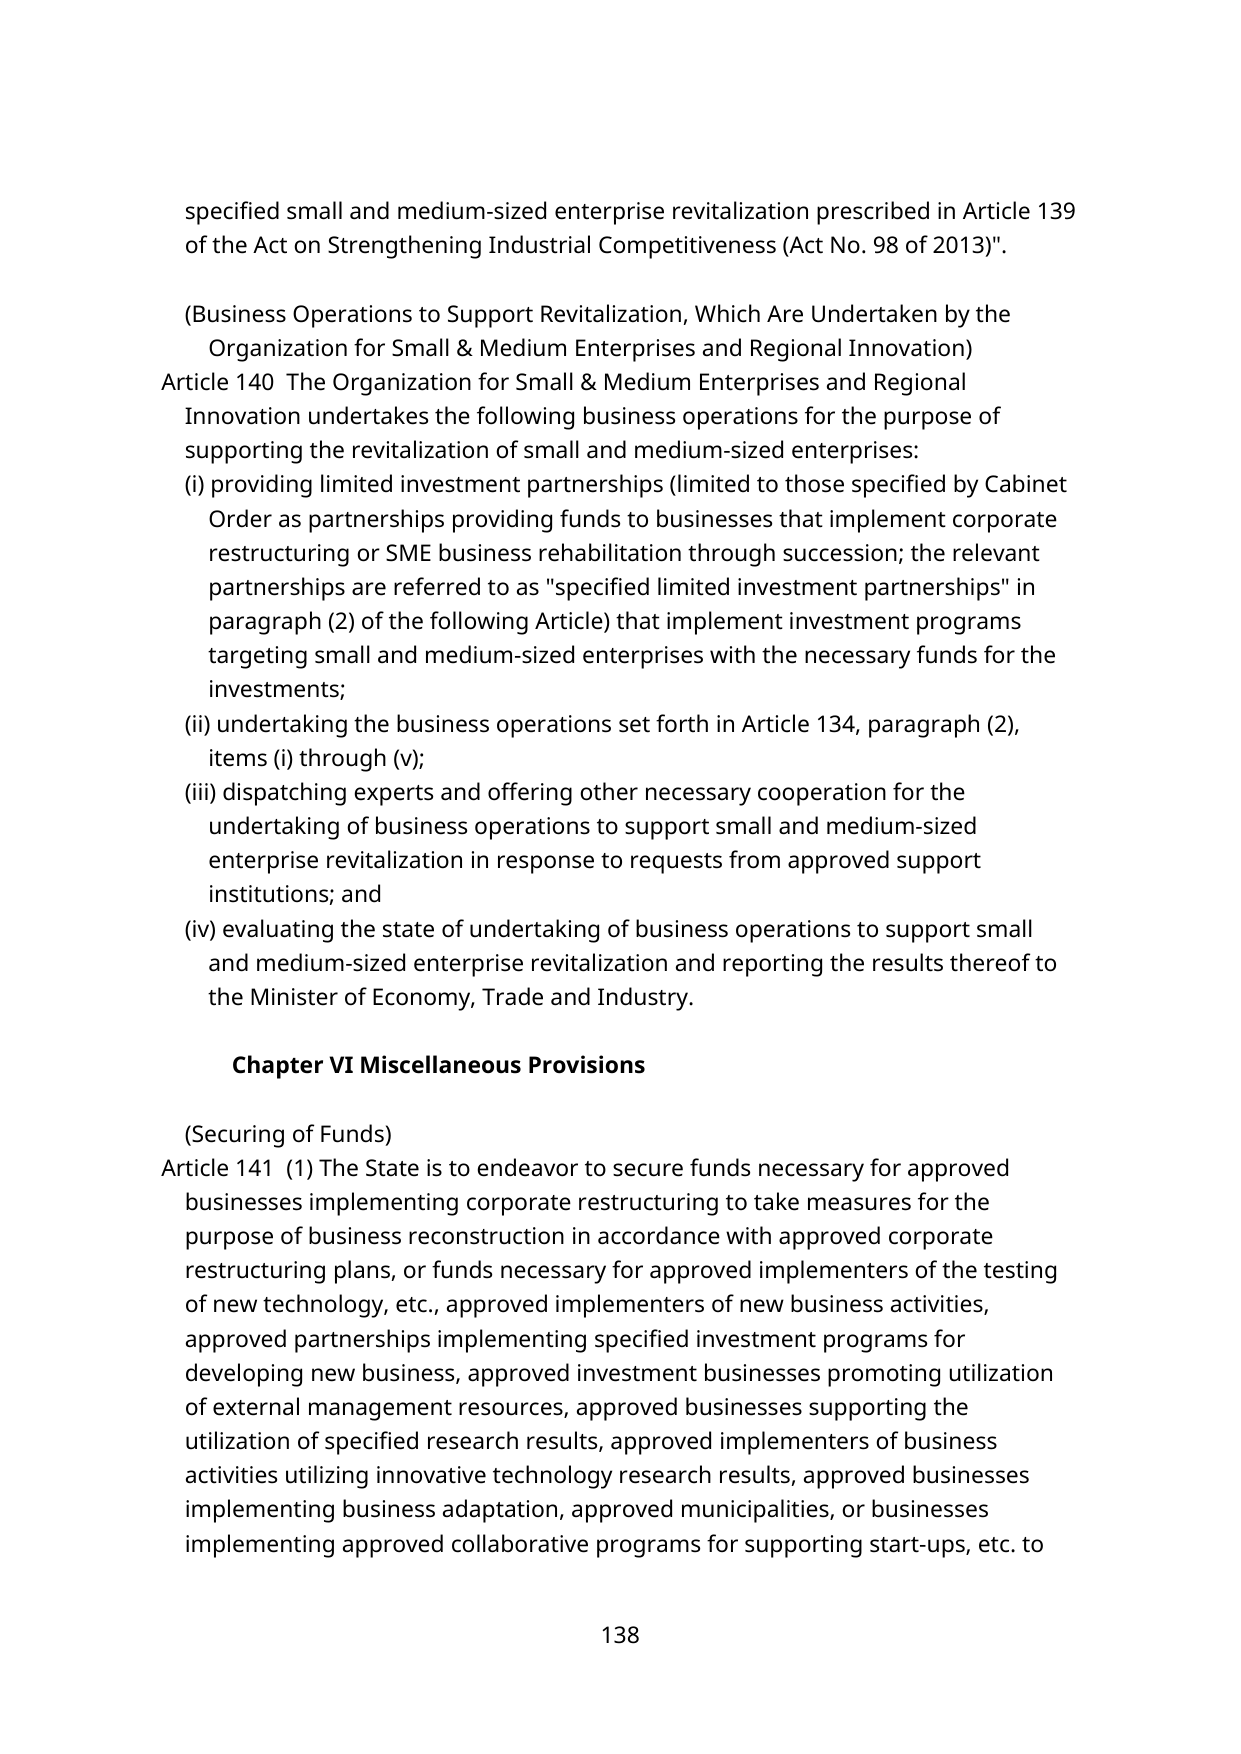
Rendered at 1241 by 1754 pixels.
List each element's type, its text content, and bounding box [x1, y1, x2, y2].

text Chapter VI Miscellaneous Provisions [230, 1048, 1079, 1082]
text (ii) undertaking the business operations set forth in Article 134, paragraph (2), items (i) through (v); [184, 706, 1079, 774]
text (iv) evaluating the state of undertaking of business operations to support small and medium-sized enterprise revitalization and reporting the results thereof to the Minister of Economy, Trade and Industry. [184, 911, 1079, 1014]
text (Securing of Funds) [184, 1116, 1079, 1150]
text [161, 194, 1079, 262]
text (i) providing limited investment partnerships (limited to those specified by Cabinet Order as partnerships providing funds to businesses that implement corporate restructuring or SME business rehabilitation through succession; the relevant partnerships are referred to as "specified limited investment partnerships" in paragraph (2) of the following Article) that implement investment programs targeting small and medium-sized enterprises with the necessary funds for the investments; [184, 467, 1079, 706]
text (iii) dispatching experts and offering other necessary cooperation for the undertaking of business operations to support small and medium-sized enterprise revitalization in response to requests from approved support institutions; and [184, 774, 1079, 911]
text (Business Operations to Support Revitalization, Which Are Undertaken by the Organization for Small & Medium Enterprises and Regional Innovation) [184, 296, 1079, 364]
text Article 140 The Organization for Small & Medium Enterprises and Regional Innovation undertakes the following business operations for the purpose of supporting the revitalization of small and medium-sized enterprises: [161, 364, 1079, 467]
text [161, 1150, 1079, 1560]
